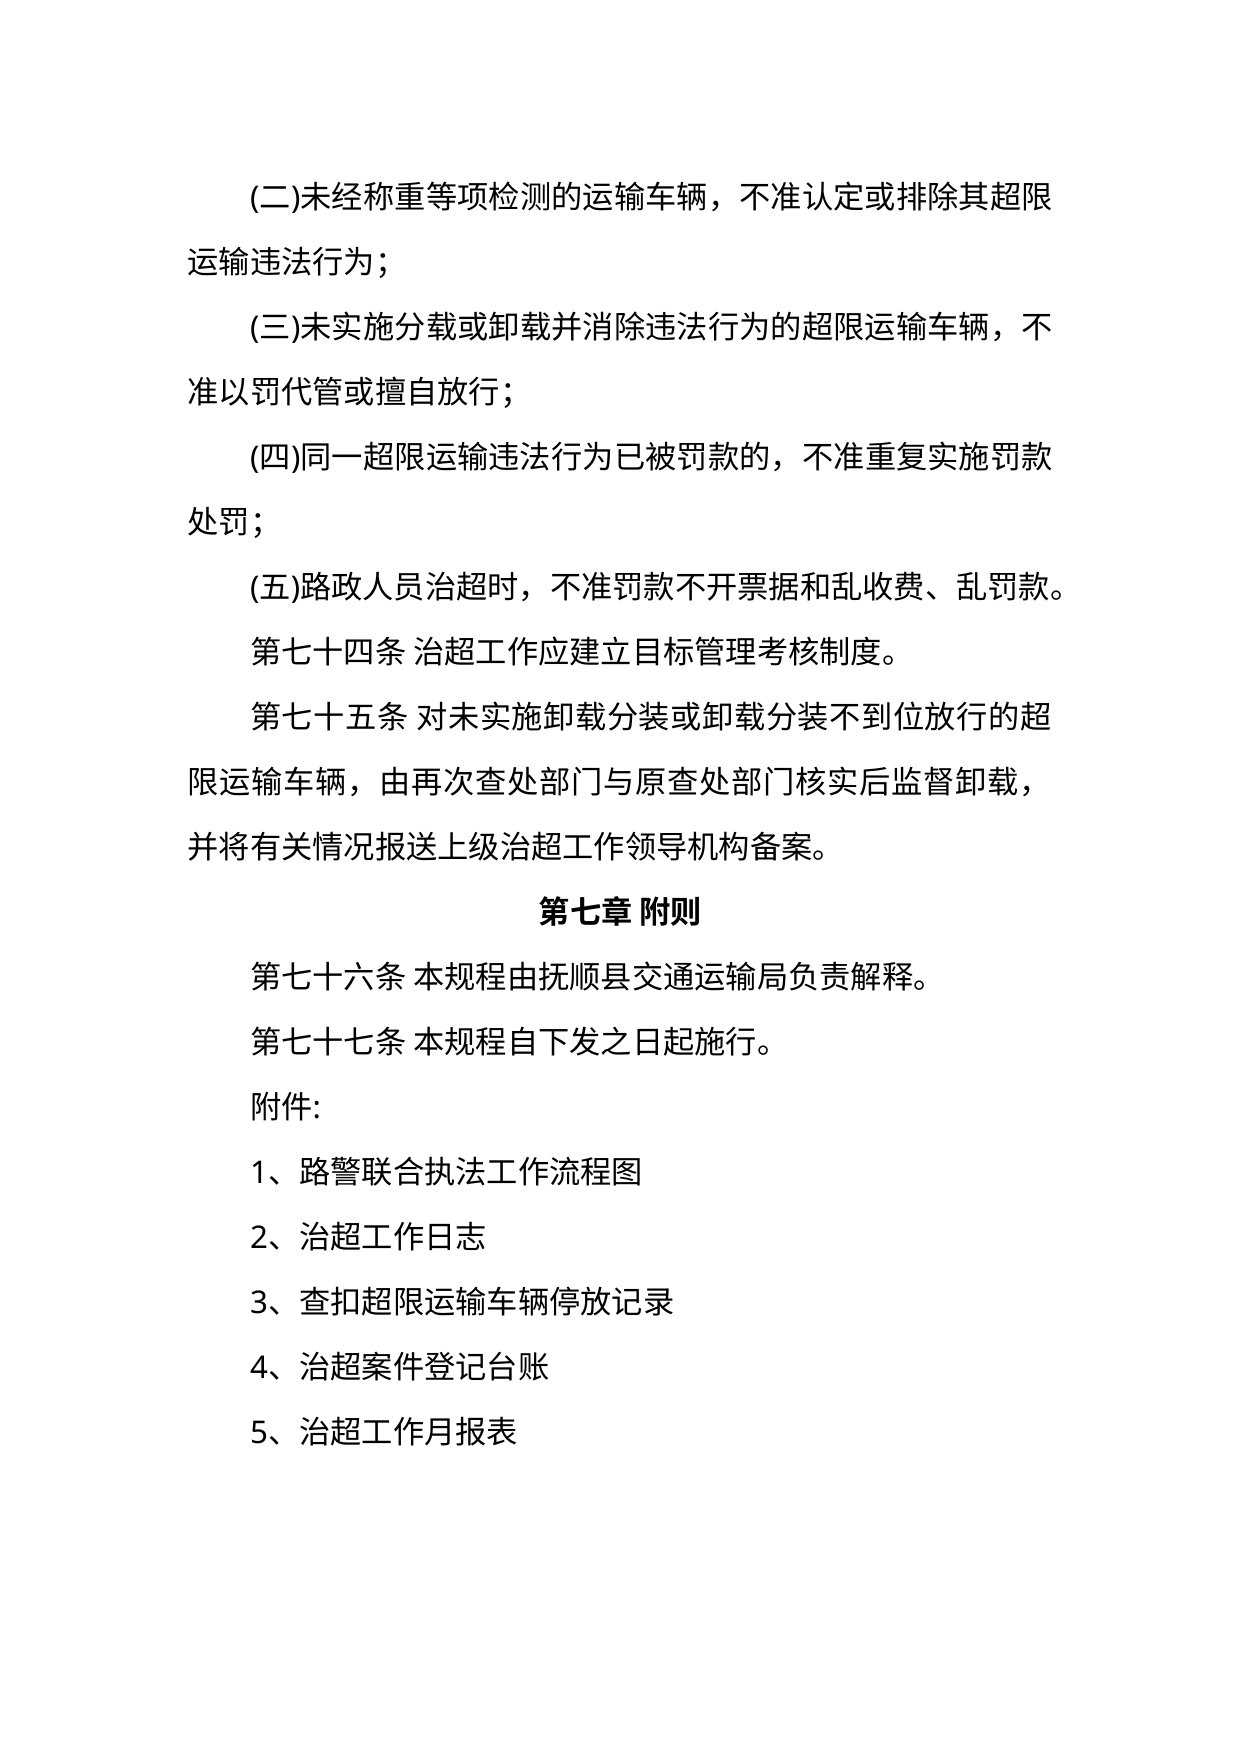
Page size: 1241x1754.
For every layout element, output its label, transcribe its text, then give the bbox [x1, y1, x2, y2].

text 第七章 附则 [187, 877, 1053, 942]
text 第七十四条 治超工作应建立目标管理考核制度。 [187, 617, 1053, 682]
text 2、治超工作日志 [187, 1202, 1053, 1267]
text (五)路政人员治超时，不准罚款不开票据和乱收费、乱罚款。 [187, 552, 1053, 617]
text (四)同一超限运输违法行为已被罚款的，不准重复实施罚款处罚； [187, 422, 1053, 552]
text 5、治超工作月报表 [187, 1397, 1053, 1462]
text 第七十五条 对未实施卸载分装或卸载分装不到位放行的超限运输车辆，由再次查处部门与原查处部门核实后监督卸载，并将有关情况报送上级治超工作领导机构备案。 [187, 682, 1053, 877]
text 第七十六条 本规程由抚顺县交通运输局负责解释。 [187, 942, 1053, 1007]
text 1、路警联合执法工作流程图 [187, 1137, 1053, 1202]
text 附件: [187, 1072, 1053, 1137]
text 第七十七条 本规程自下发之日起施行。 [187, 1007, 1053, 1072]
text (三)未实施分载或卸载并消除违法行为的超限运输车辆，不准以罚代管或擅自放行； [187, 292, 1053, 422]
text 3、查扣超限运输车辆停放记录 [187, 1267, 1053, 1332]
text 4、治超案件登记台账 [187, 1332, 1053, 1397]
text (二)未经称重等项检测的运输车辆，不准认定或排除其超限运输违法行为； [187, 162, 1053, 292]
